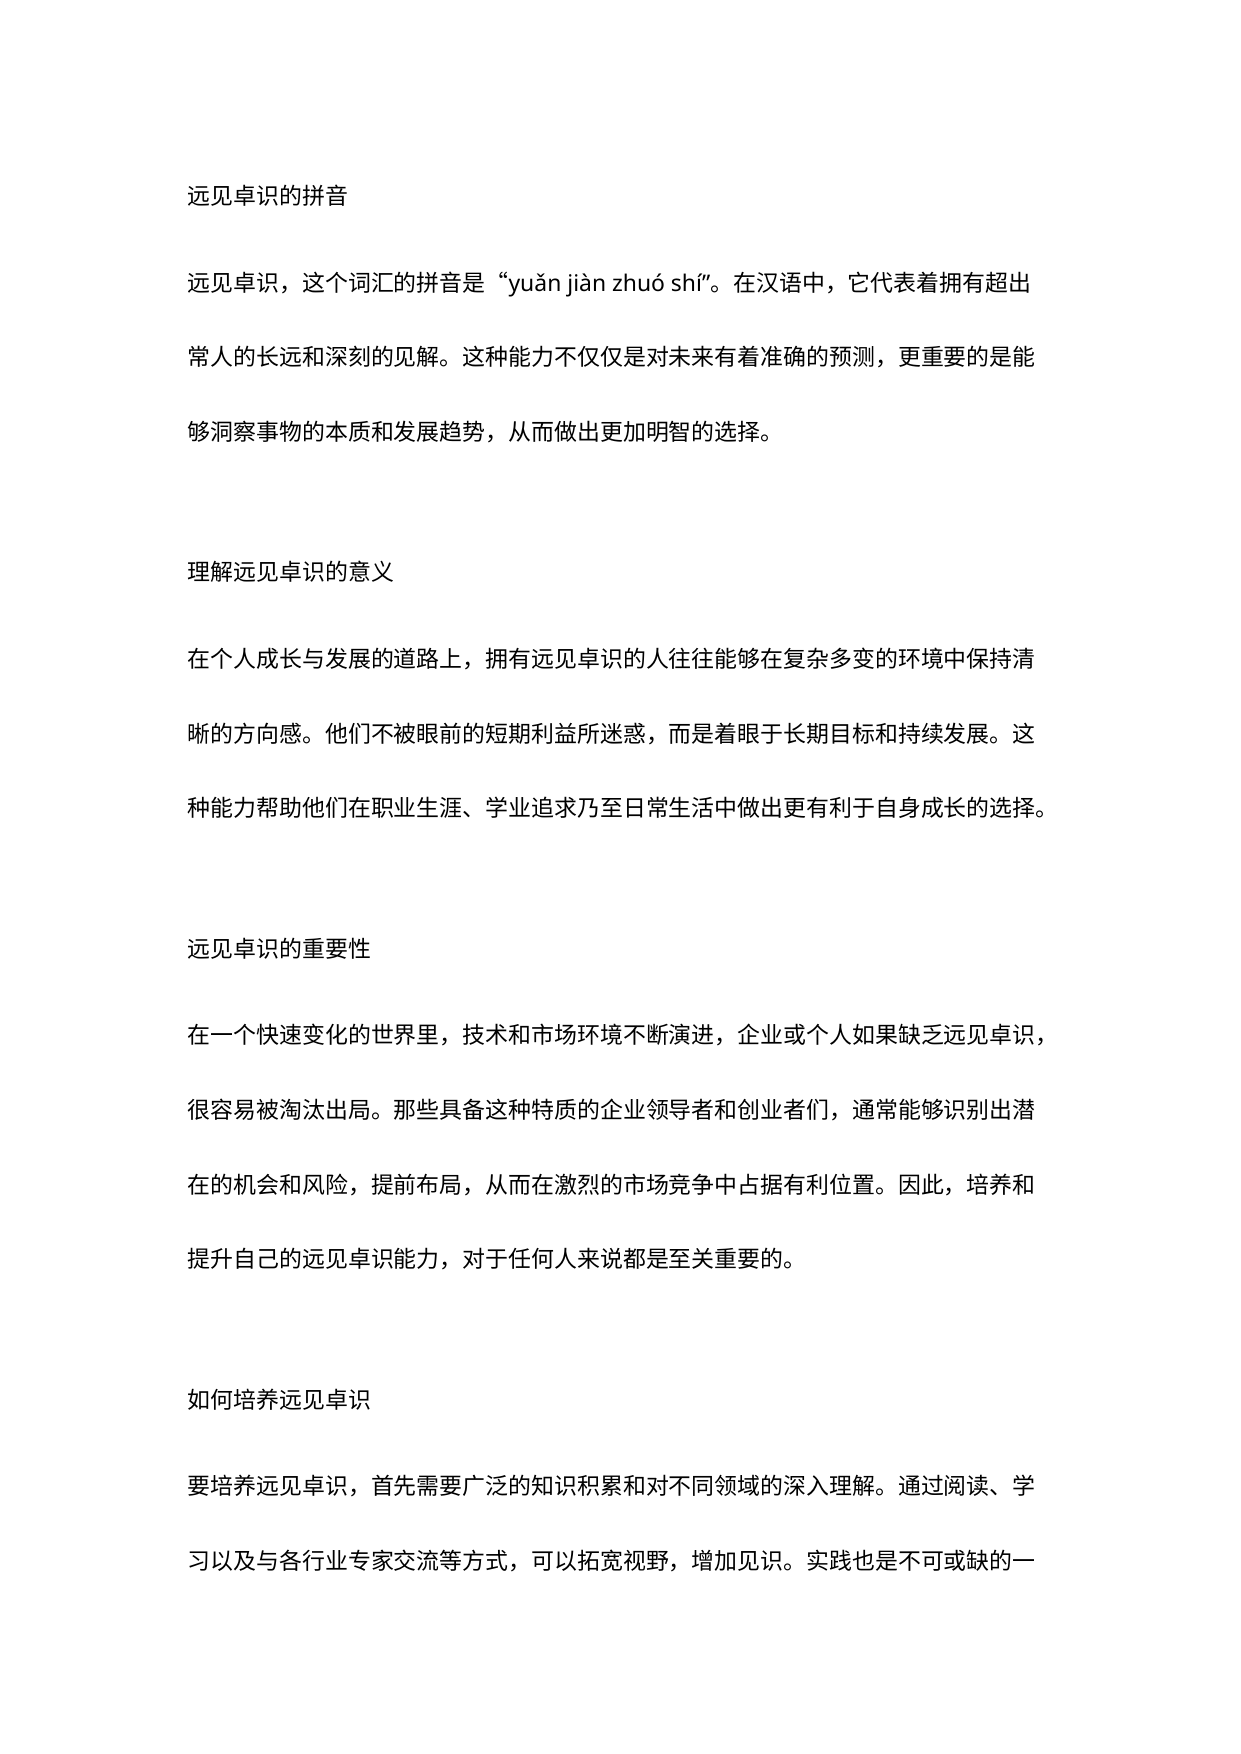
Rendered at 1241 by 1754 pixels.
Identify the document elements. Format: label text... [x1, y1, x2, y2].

text 远见卓识的拼音 [187, 162, 1053, 227]
text 理解远见卓识的意义 [187, 538, 1053, 603]
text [187, 1452, 1053, 1592]
text 在个人成长与发展的道路上，拥有远见卓识的人往往能够在复杂多变的环境中保持清晰的方向感。他们不被眼前的短期利益所迷惑，而是着眼于长期目标和持续发展。这种能力帮助他们在职业生涯、学业追求乃至日常生活中做出更有利于自身成长的选择。 [187, 625, 1053, 839]
text 远见卓识的重要性 [187, 915, 1053, 980]
text 远见卓识，这个词汇的拼音是“yuǎn jiàn zhuó shí”。在汉语中，它代表着拥有超出常人的长远和深刻的见解。这种能力不仅仅是对未来有着准确的预测，更重要的是能够洞察事物的本质和发展趋势，从而做出更加明智的选择。 [187, 248, 1053, 463]
text 如何培养远见卓识 [187, 1366, 1053, 1431]
text 在一个快速变化的世界里，技术和市场环境不断演进，企业或个人如果缺乏远见卓识，很容易被淘汰出局。那些具备这种特质的企业领导者和创业者们，通常能够识别出潜在的机会和风险，提前布局，从而在激烈的市场竞争中占据有利位置。因此，培养和提升自己的远见卓识能力，对于任何人来说都是至关重要的。 [187, 1001, 1053, 1290]
